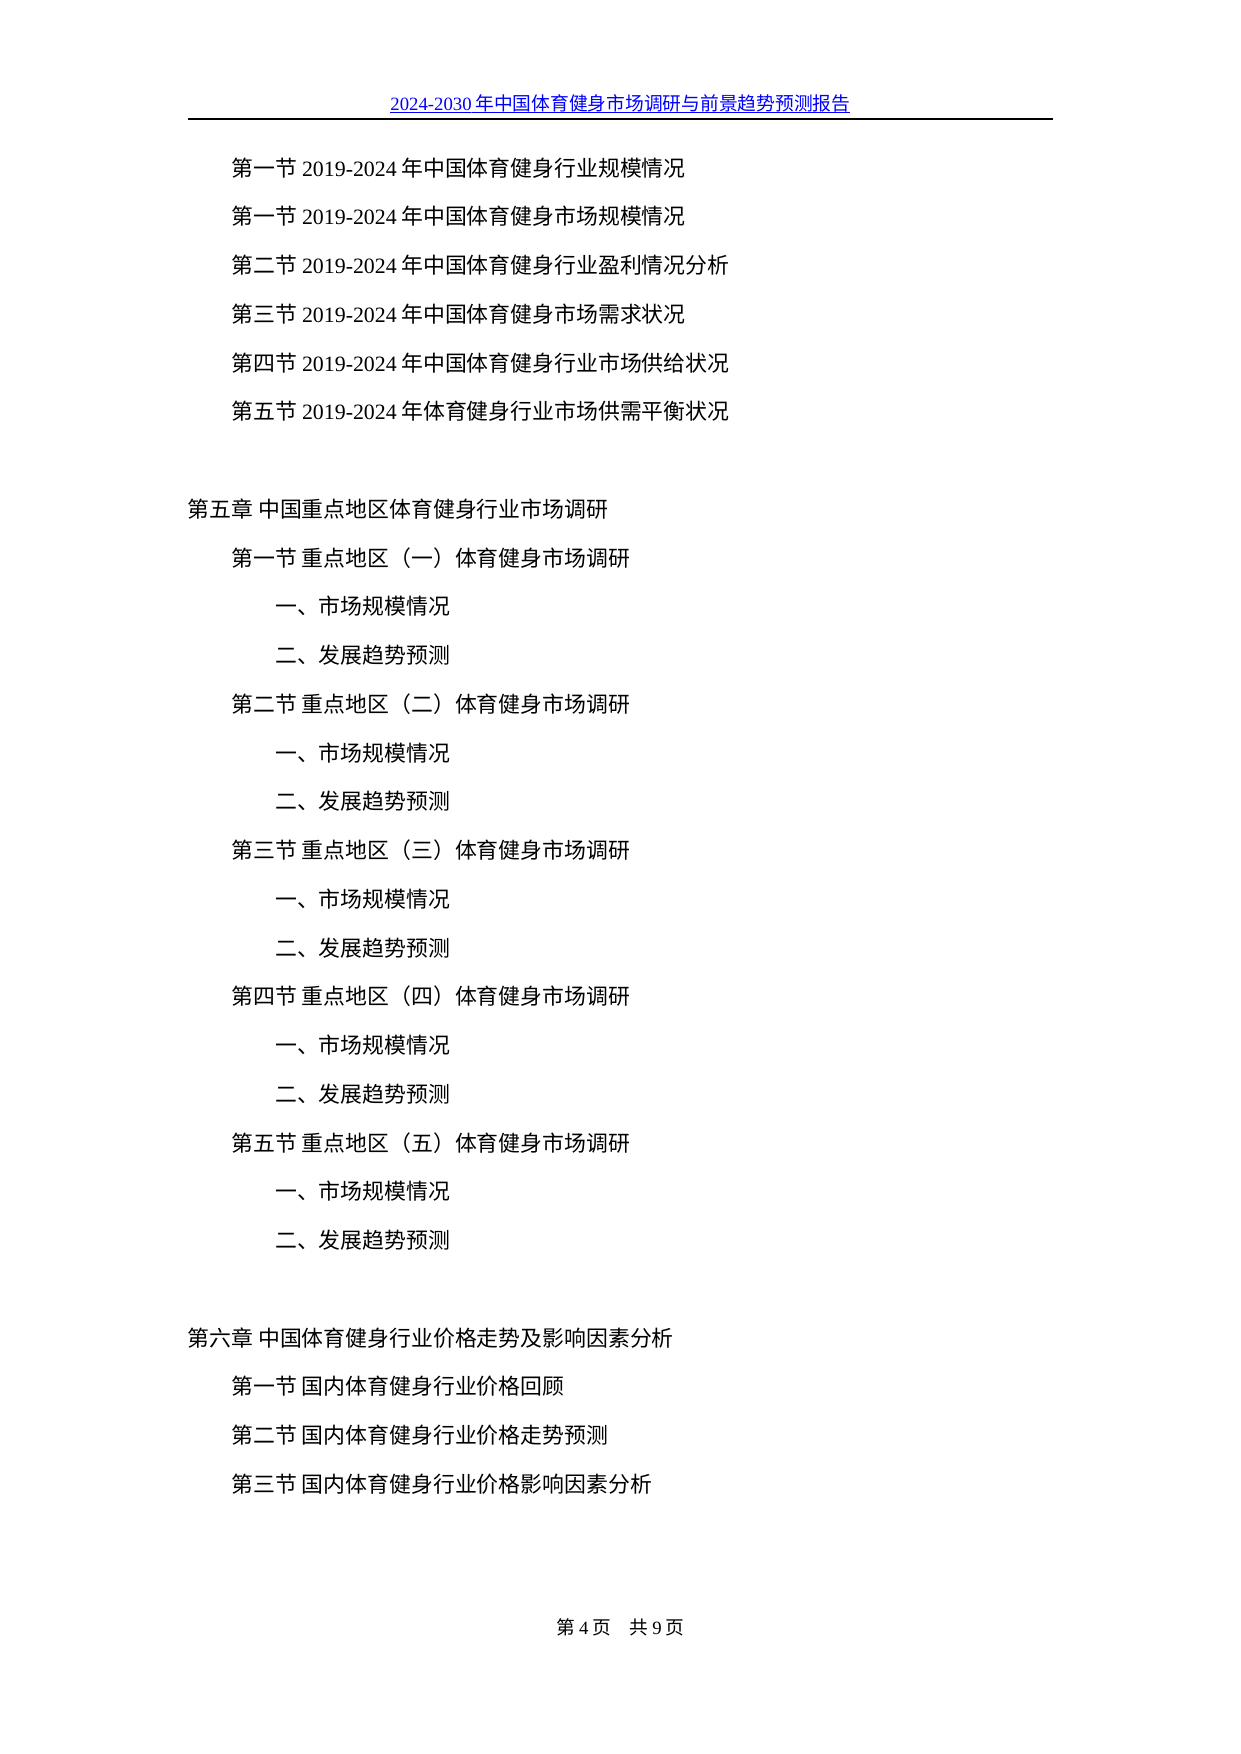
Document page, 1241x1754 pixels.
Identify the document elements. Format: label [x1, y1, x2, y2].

text [187, 150, 1053, 1499]
